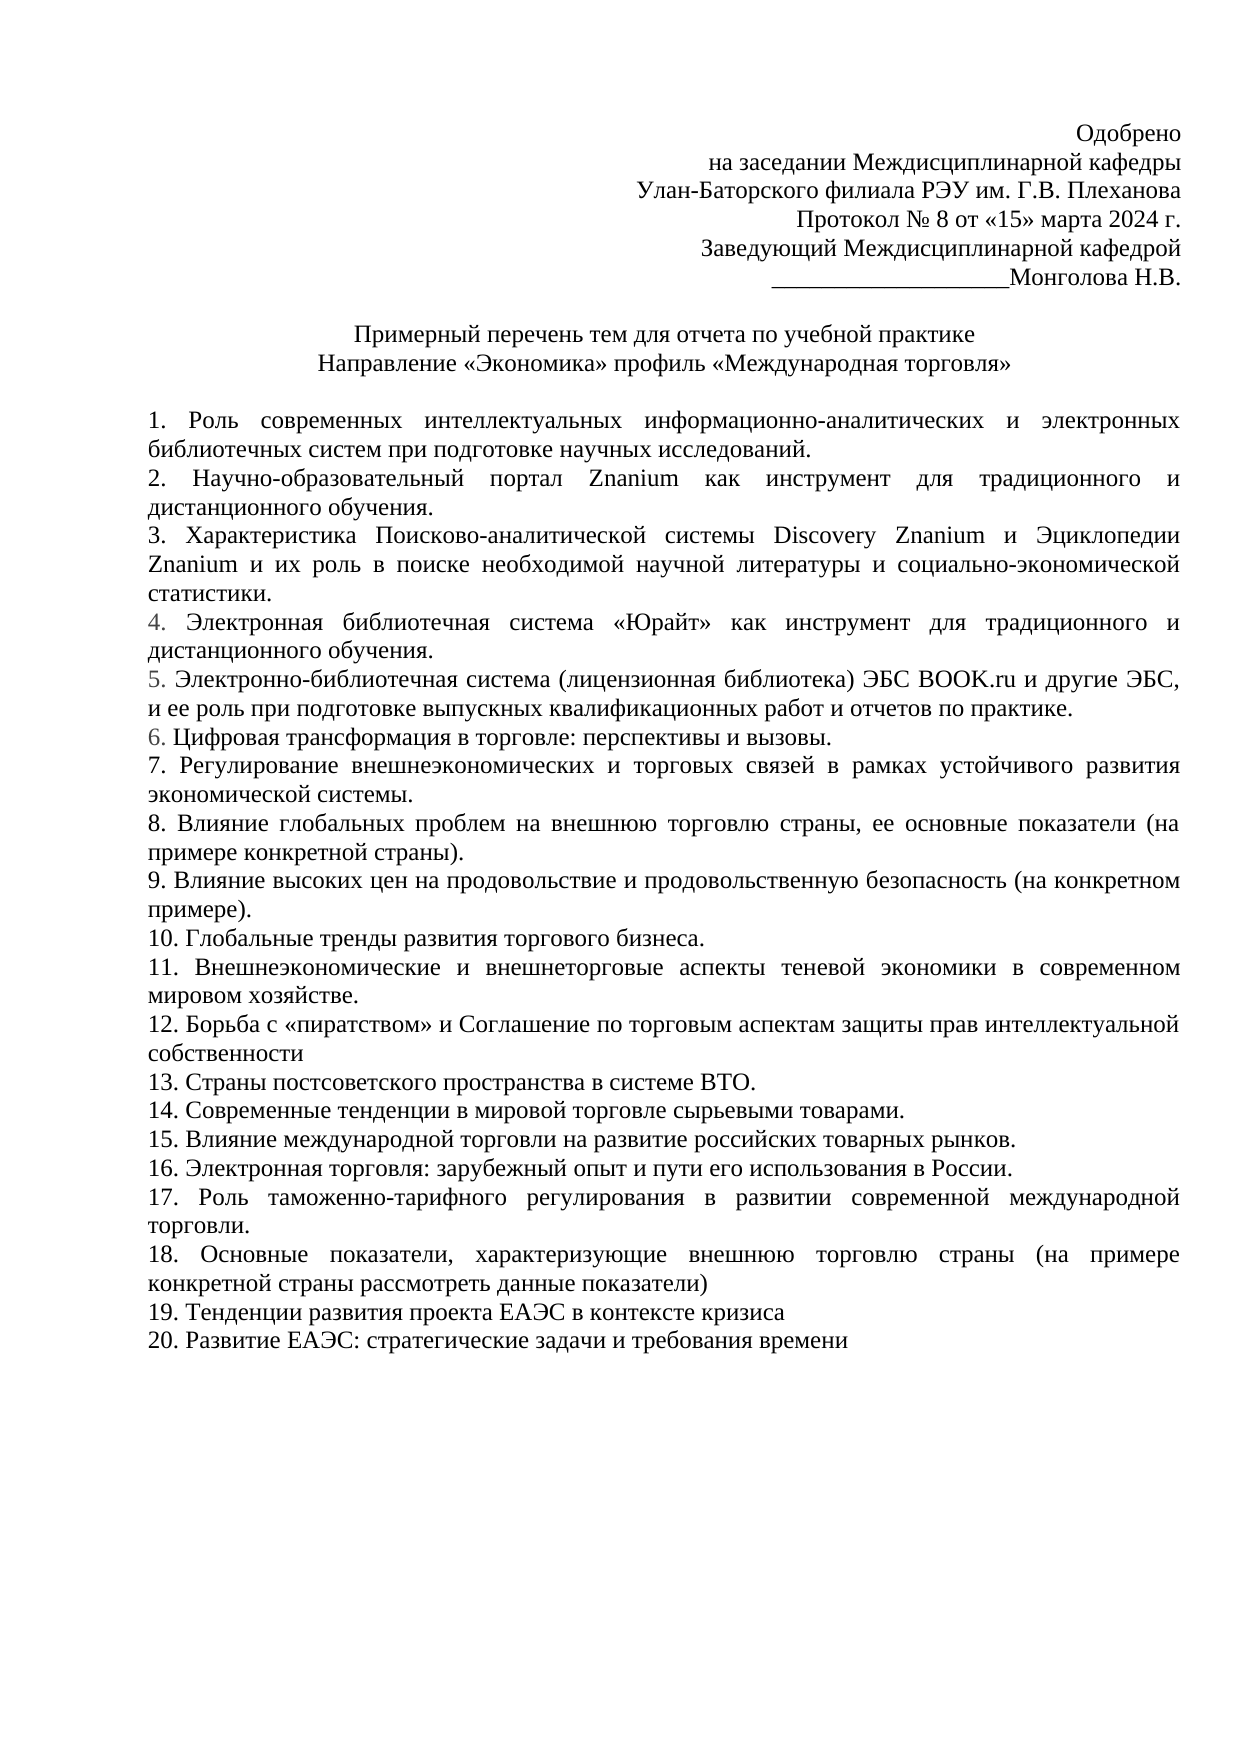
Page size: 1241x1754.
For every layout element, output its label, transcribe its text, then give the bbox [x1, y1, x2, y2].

text 2. Научно-образовательный портал Znanium как инструмент для традиционного и дистанционного обучения. [148, 463, 1181, 521]
text Улан-Баторского филиала РЭУ им. Г.В. Плеханова [148, 176, 1181, 204]
text Примерный перечень тем для отчета по учебной практике [148, 319, 1181, 348]
text 3. Характеристика Поисково-аналитической системы Discovery Znanium и Эциклопедии Znanium и их роль в поиске необходимой научной литературы и социально-экономической статистики. [148, 521, 1181, 607]
text 11. Внешнеэкономические и внешнеторговые аспекты теневой экономики в современном мировом хозяйстве. [148, 952, 1181, 1009]
text 16. Электронная торговля: зарубежный опыт и пути его использования в России. [148, 1153, 1181, 1182]
text 18. Основные показатели, характеризующие внешнюю торговлю страны (на примере конкретной страны рассмотреть данные показатели) [148, 1239, 1181, 1297]
text Направление «Экономика» профиль «Международная торговля» [148, 348, 1181, 377]
text 17. Роль таможенно-тарифного регулирования в развитии современной международной торговли. [148, 1182, 1181, 1239]
text Заведующий Междисциплинарной кафедрой [148, 233, 1181, 262]
text 19. Тенденции развития проекта ЕАЭС в контексте кризиса [148, 1297, 1181, 1326]
text 4. Электронная библиотечная система «Юрайт» как инструмент для традиционного и дистанционного обучения. [148, 607, 1181, 664]
text 6. Цифровая трансформация в торговле: перспективы и вызовы. [148, 722, 1181, 751]
text Протокол № 8 от «15» марта 2024 г. [148, 204, 1181, 233]
text 15. Влияние международной торговли на развитие российских товарных рынков. [148, 1124, 1181, 1153]
text 9. Влияние высоких цен на продовольствие и продовольственную безопасность (на конкретном примере). [148, 866, 1181, 923]
text 1. Роль современных интеллектуальных информационно-аналитических и электронных библиотечных систем при подготовке научных исследований. [148, 406, 1181, 463]
text 14. Современные тенденции в мировой торговле сырьевыми товарами. [148, 1096, 1181, 1124]
text 20. Развитие ЕАЭС: стратегические задачи и требования времени [148, 1326, 1181, 1354]
text 5. Электронно-библиотечная система (лицензионная библиотека) ЭБС BOOK.ru и другие ЭБС, и ее роль при подготовке выпускных квалификационных работ и отчетов по практике. [148, 664, 1181, 722]
text 13. Страны постсоветского пространства в системе ВТО. [148, 1067, 1181, 1096]
text 12. Борьба с «пиратством» и Соглашение по торговым аспектам защиты прав интеллектуальной собственности [148, 1009, 1181, 1067]
text на заседании Междисциплинарной кафедры [148, 147, 1181, 176]
text 10. Глобальные тренды развития торгового бизнеса. [148, 923, 1181, 952]
text 8. Влияние глобальных проблем на внешнюю торговлю страны, ее основные показатели (на примере конкретной страны). [148, 808, 1181, 866]
text ___________________Монголова Н.В. [148, 262, 1181, 291]
text 7. Регулирование внешнеэкономических и торговых связей в рамках устойчивого развития экономической системы. [148, 751, 1181, 808]
text Одобрено [148, 118, 1181, 147]
